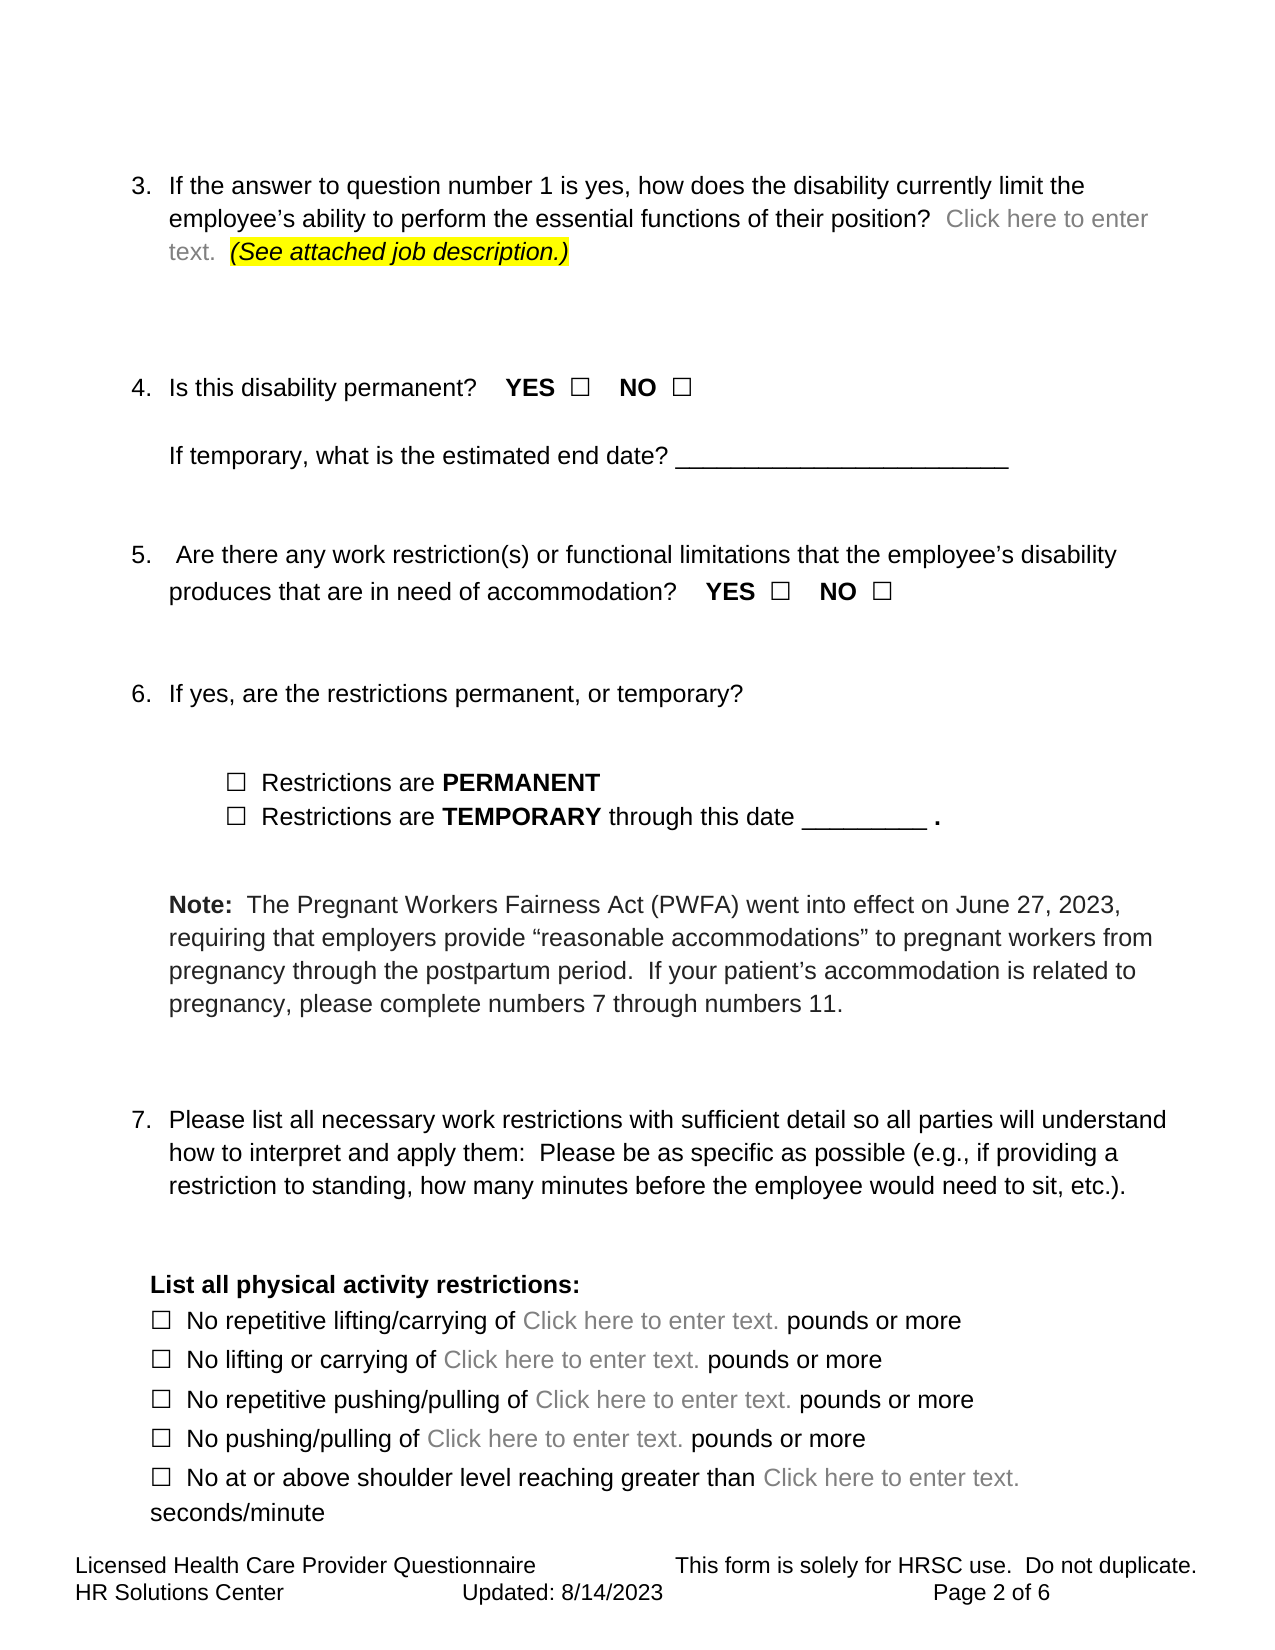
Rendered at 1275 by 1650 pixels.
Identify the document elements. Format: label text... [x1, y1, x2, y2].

list Please list all necessary work restrictions with sufficient detail so all parties will understand how to interpret and apply them: Please be as specific as possible (e.g., if providing a restriction to standing, how many minutes before the employee would need to sit, etc.). [131, 1105, 1200, 1200]
list No pushing/pulling of pounds or more [150, 1421, 1200, 1454]
list If yes, are the restrictions permanent, or temporary? [131, 679, 1200, 739]
list No lifting or carrying of pounds or more [150, 1342, 1200, 1376]
text Note: The Pregnant Workers Fairness Act (PWFA) went into effect on June 27, 2023, requiring that employers provide “reasonable accommodations” to pregnant workers from pregnancy through the postpartum period. If your patient’s accommodation is related to pregnancy, please complete numbers 7 through numbers 11. [169, 890, 1200, 1018]
list If temporary, what is the estimated end date? ________________________ [169, 441, 1200, 470]
list No repetitive pushing/pulling of pounds or more [150, 1381, 1200, 1415]
list List all physical activity restrictions: [150, 1270, 1200, 1299]
list No at or above shoulder level reaching greater than seconds/minute [150, 1460, 1200, 1527]
text Restrictions are PERMANENT Restrictions are TEMPORARY through this date . [225, 764, 1200, 833]
list No repetitive lifting/carrying of pounds or more [150, 1303, 1200, 1337]
list Are there any work restriction(s) or functional limitations that the employee’s disability produces that are in need of accommodation? YES NO [131, 540, 1200, 607]
list Is this disability permanent? YES NO [131, 369, 1200, 403]
list If the answer to question number 1 is yes, how does the disability currently limit the employee’s ability to perform the essential functions of their position? (See attached job description.) [131, 171, 1200, 266]
